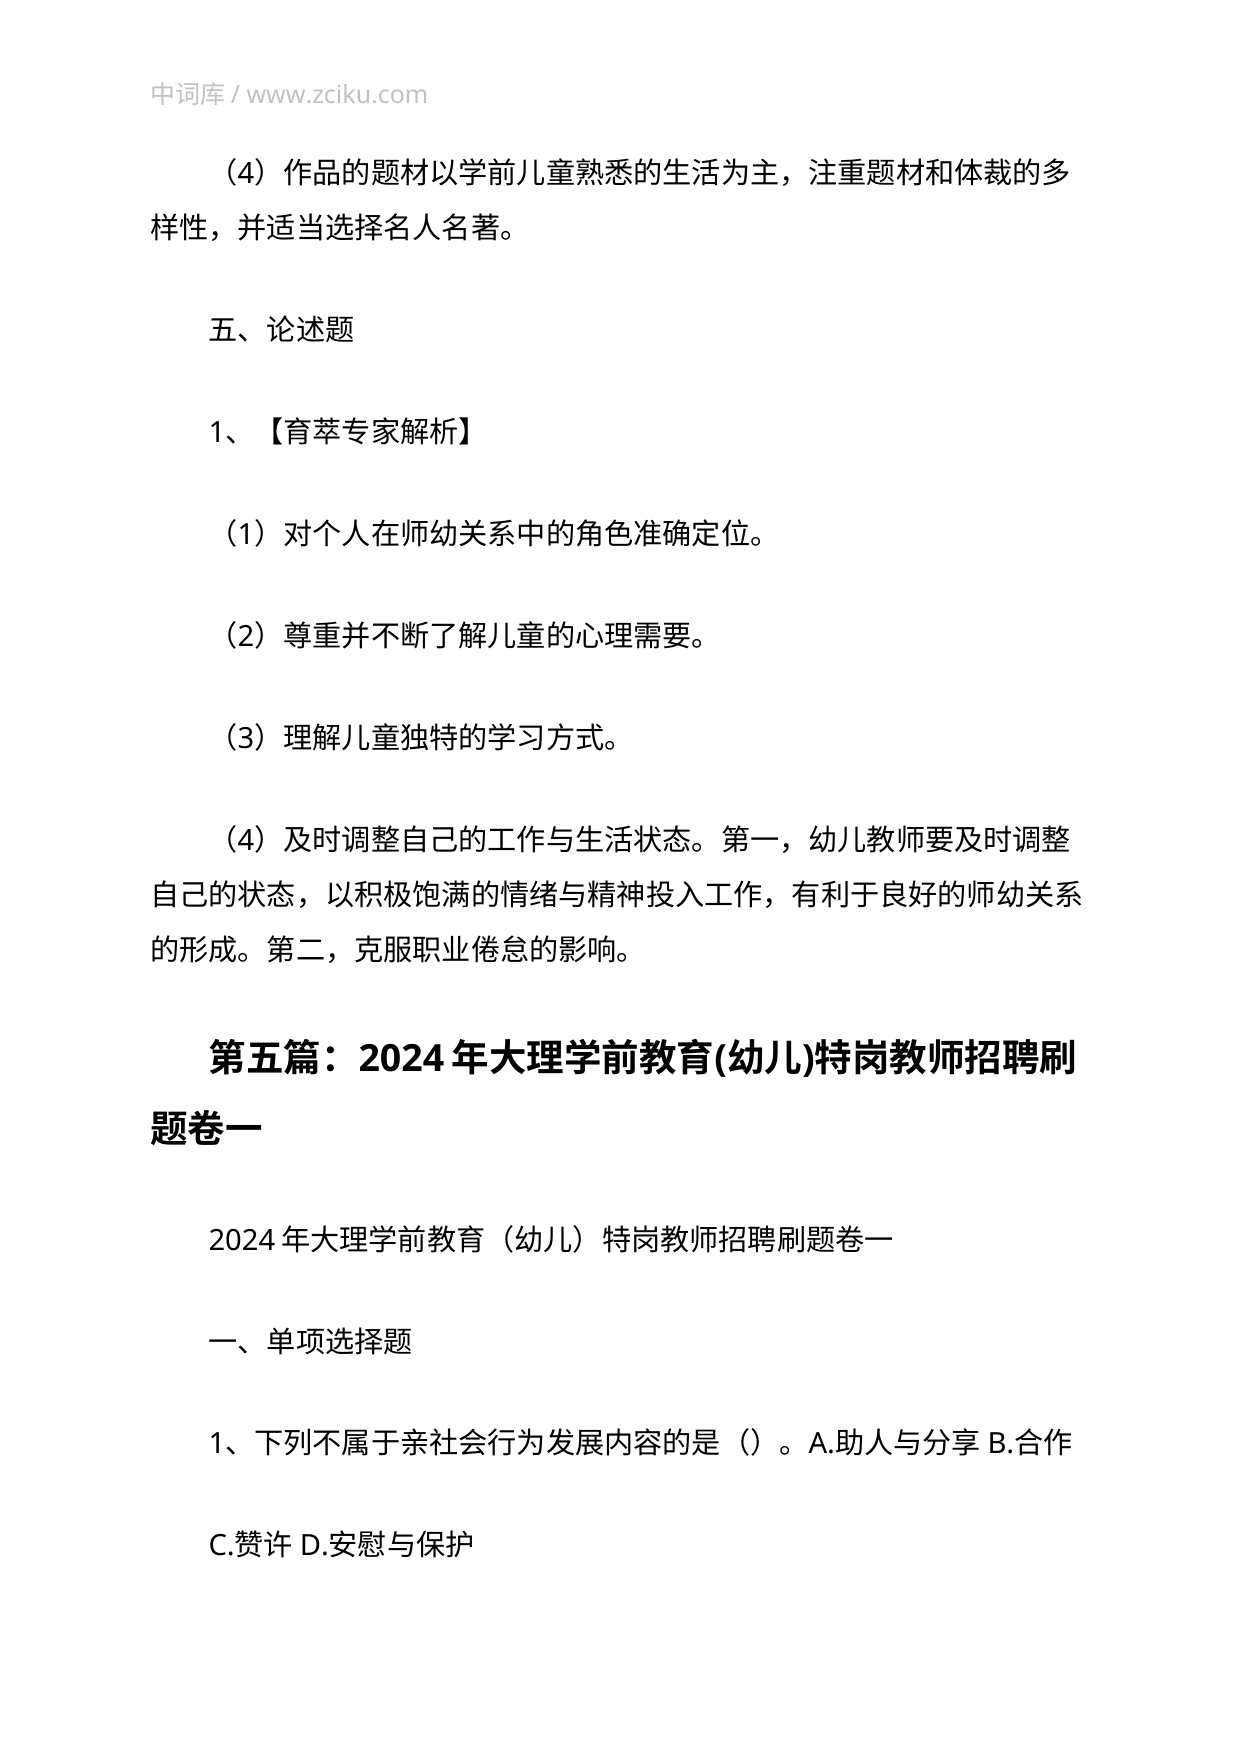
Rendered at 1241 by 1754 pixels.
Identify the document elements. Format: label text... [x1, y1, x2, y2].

text 五、论述题 [150, 307, 1090, 349]
text C.赞许 D.安慰与保护 [150, 1522, 1090, 1564]
text （4）及时调整自己的工作与生活状态。第一，幼儿教师要及时调整自己的状态，以积极饱满的情绪与精神投入工作，有利于良好的师幼关系的形成。第二，克服职业倦怠的影响。 [150, 816, 1090, 969]
text （1）对个人在师幼关系中的角色准确定位。 [150, 511, 1090, 553]
text 2024年大理学前教育（幼儿）特岗教师招聘刷题卷一 [150, 1216, 1090, 1259]
text 1、下列不属于亲社会行为发展内容的是（）。A.助人与分享 B.合作 [150, 1420, 1090, 1462]
text 第五篇：2024年大理学前教育(幼儿)特岗教师招聘刷题卷一 [150, 1028, 1090, 1153]
text （2）尊重并不断了解儿童的心理需要。 [150, 612, 1090, 655]
text 1、【育萃专家解析】 [150, 408, 1090, 451]
text （3）理解儿童独特的学习方式。 [150, 714, 1090, 757]
text （4）作品的题材以学前儿童熟悉的生活为主，注重题材和体裁的多样性，并适当选择名人名著。 [150, 150, 1090, 247]
text 一、单项选择题 [150, 1318, 1090, 1361]
